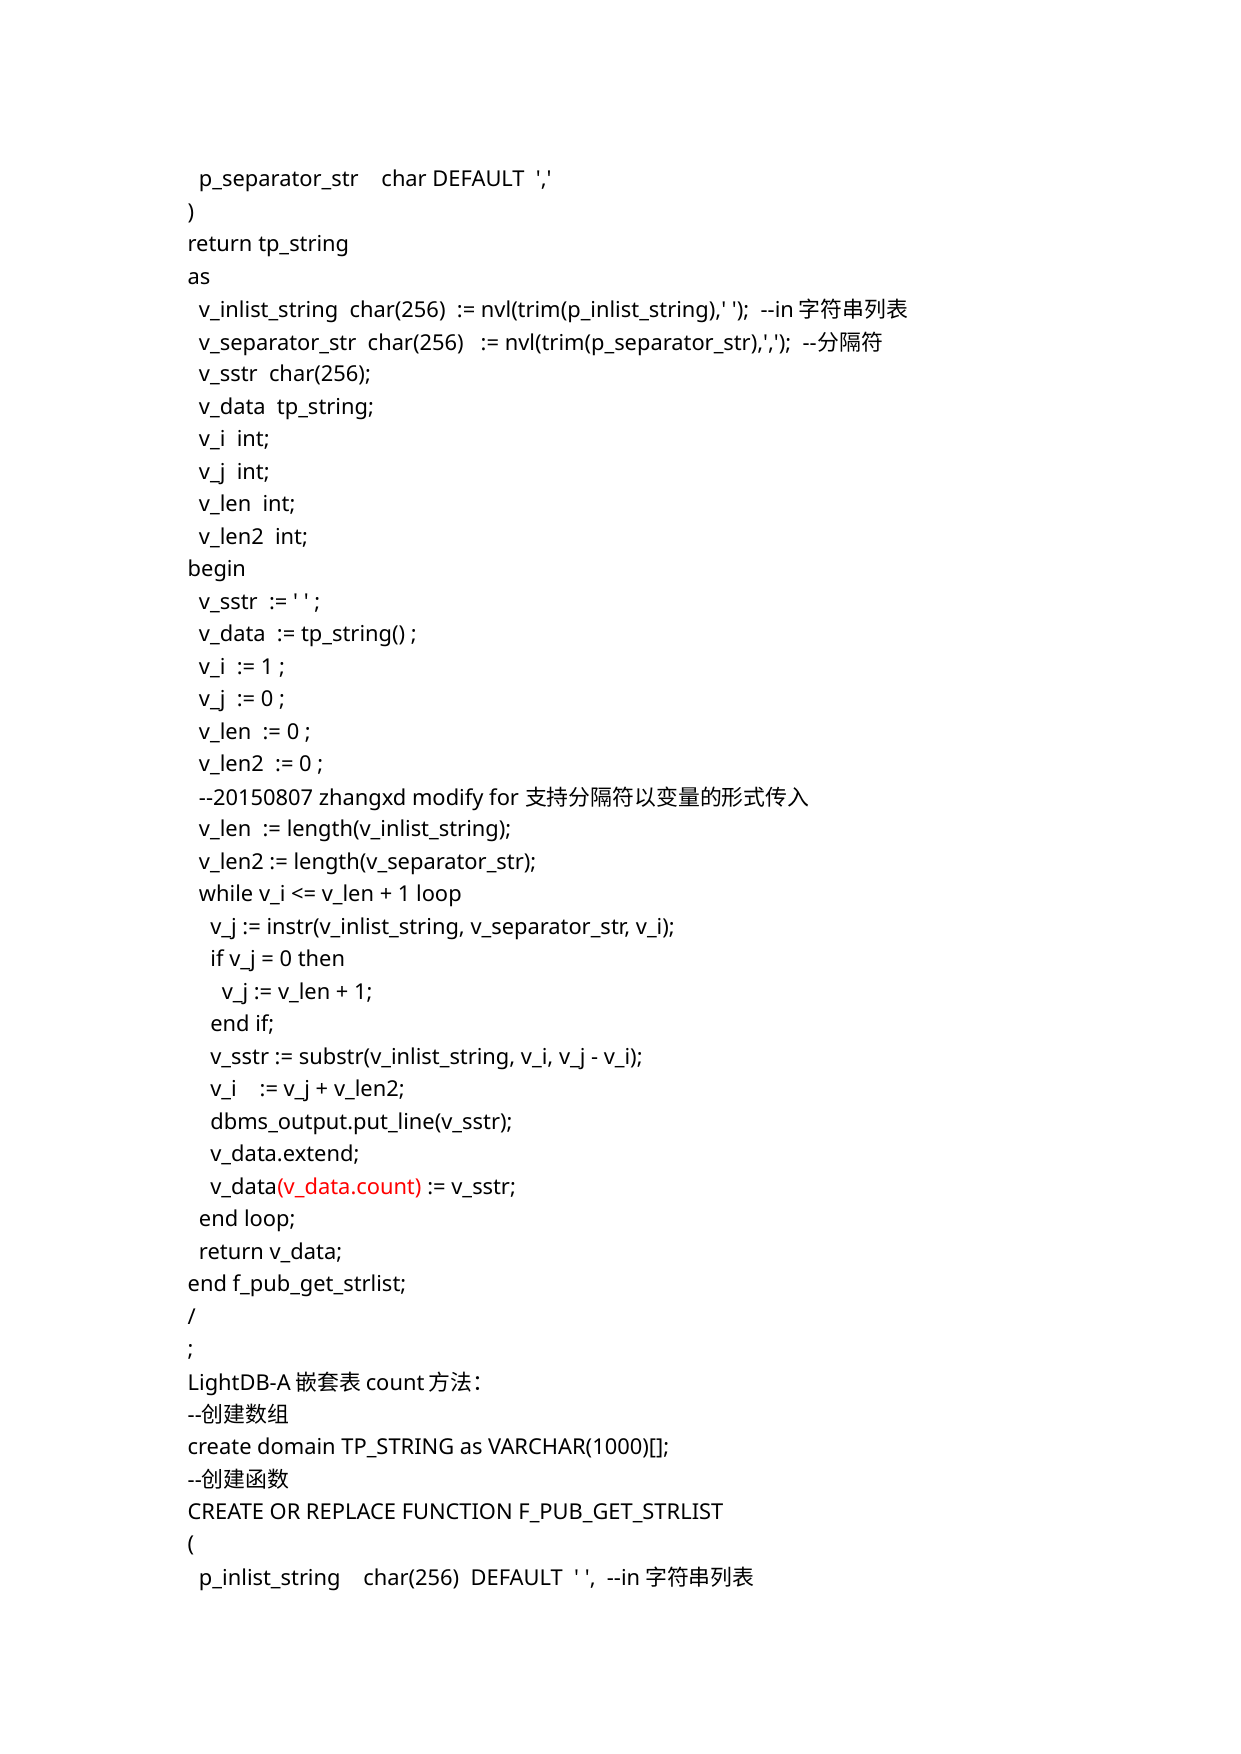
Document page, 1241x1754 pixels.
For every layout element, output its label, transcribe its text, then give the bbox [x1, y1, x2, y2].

text dbms_output.put_line(v_sstr); [187, 1104, 1053, 1137]
text end loop; [187, 1202, 1053, 1234]
text end if; [187, 1007, 1053, 1039]
text v_len int; [187, 487, 1053, 519]
text v_len := length(v_inlist_string); [187, 812, 1053, 844]
text return v_data; [187, 1234, 1053, 1267]
text as [187, 259, 1053, 292]
text v_inlist_string char(256) := nvl(trim(p_inlist_string),' '); --in字符串列表 [187, 292, 1053, 324]
text v_len := 0 ; [187, 714, 1053, 747]
text v_sstr := ' ' ; [187, 584, 1053, 617]
text ( [187, 1527, 1053, 1559]
text v_sstr := substr(v_inlist_string, v_i, v_j - v_i); [187, 1039, 1053, 1072]
text --20150807 zhangxd modify for 支持分隔符以变量的形式传入 [187, 779, 1053, 812]
text ) [187, 194, 1053, 227]
text end f_pub_get_strlist; [187, 1267, 1053, 1299]
text LightDB-A嵌套表 count方法： [187, 1364, 1053, 1397]
text v_data(v_data.count) := v_sstr; [187, 1169, 1053, 1202]
text p_separator_str char DEFAULT ',' [187, 162, 1053, 194]
text --创建函数 [187, 1462, 1053, 1494]
text CREATE OR REPLACE FUNCTION F_PUB_GET_STRLIST [187, 1494, 1053, 1527]
text v_i int; [187, 422, 1053, 454]
text begin [187, 552, 1053, 584]
text v_separator_str char(256) := nvl(trim(p_separator_str),','); --分隔符 [187, 324, 1053, 357]
text v_i := v_j + v_len2; [187, 1072, 1053, 1104]
text return tp_string [187, 227, 1053, 259]
text v_j int; [187, 454, 1053, 487]
text v_len2 int; [187, 519, 1053, 552]
text --创建数组 [187, 1397, 1053, 1429]
text create domain TP_STRING as VARCHAR(1000)[]; [187, 1429, 1053, 1462]
text / [187, 1299, 1053, 1332]
text v_i := 1 ; [187, 649, 1053, 682]
text v_len2 := length(v_separator_str); [187, 844, 1053, 877]
text v_data.extend; [187, 1137, 1053, 1169]
text while v_i <= v_len + 1 loop [187, 877, 1053, 909]
text v_len2 := 0 ; [187, 747, 1053, 779]
text v_data := tp_string() ; [187, 617, 1053, 649]
text v_j := instr(v_inlist_string, v_separator_str, v_i); [187, 909, 1053, 942]
text v_j := 0 ; [187, 682, 1053, 714]
text if v_j = 0 then [187, 942, 1053, 974]
text v_j := v_len + 1; [187, 974, 1053, 1007]
text ; [187, 1332, 1053, 1364]
text v_sstr char(256); [187, 357, 1053, 389]
text v_data tp_string; [187, 389, 1053, 422]
text p_inlist_string char(256) DEFAULT ' ', --in字符串列表 [187, 1559, 1053, 1592]
